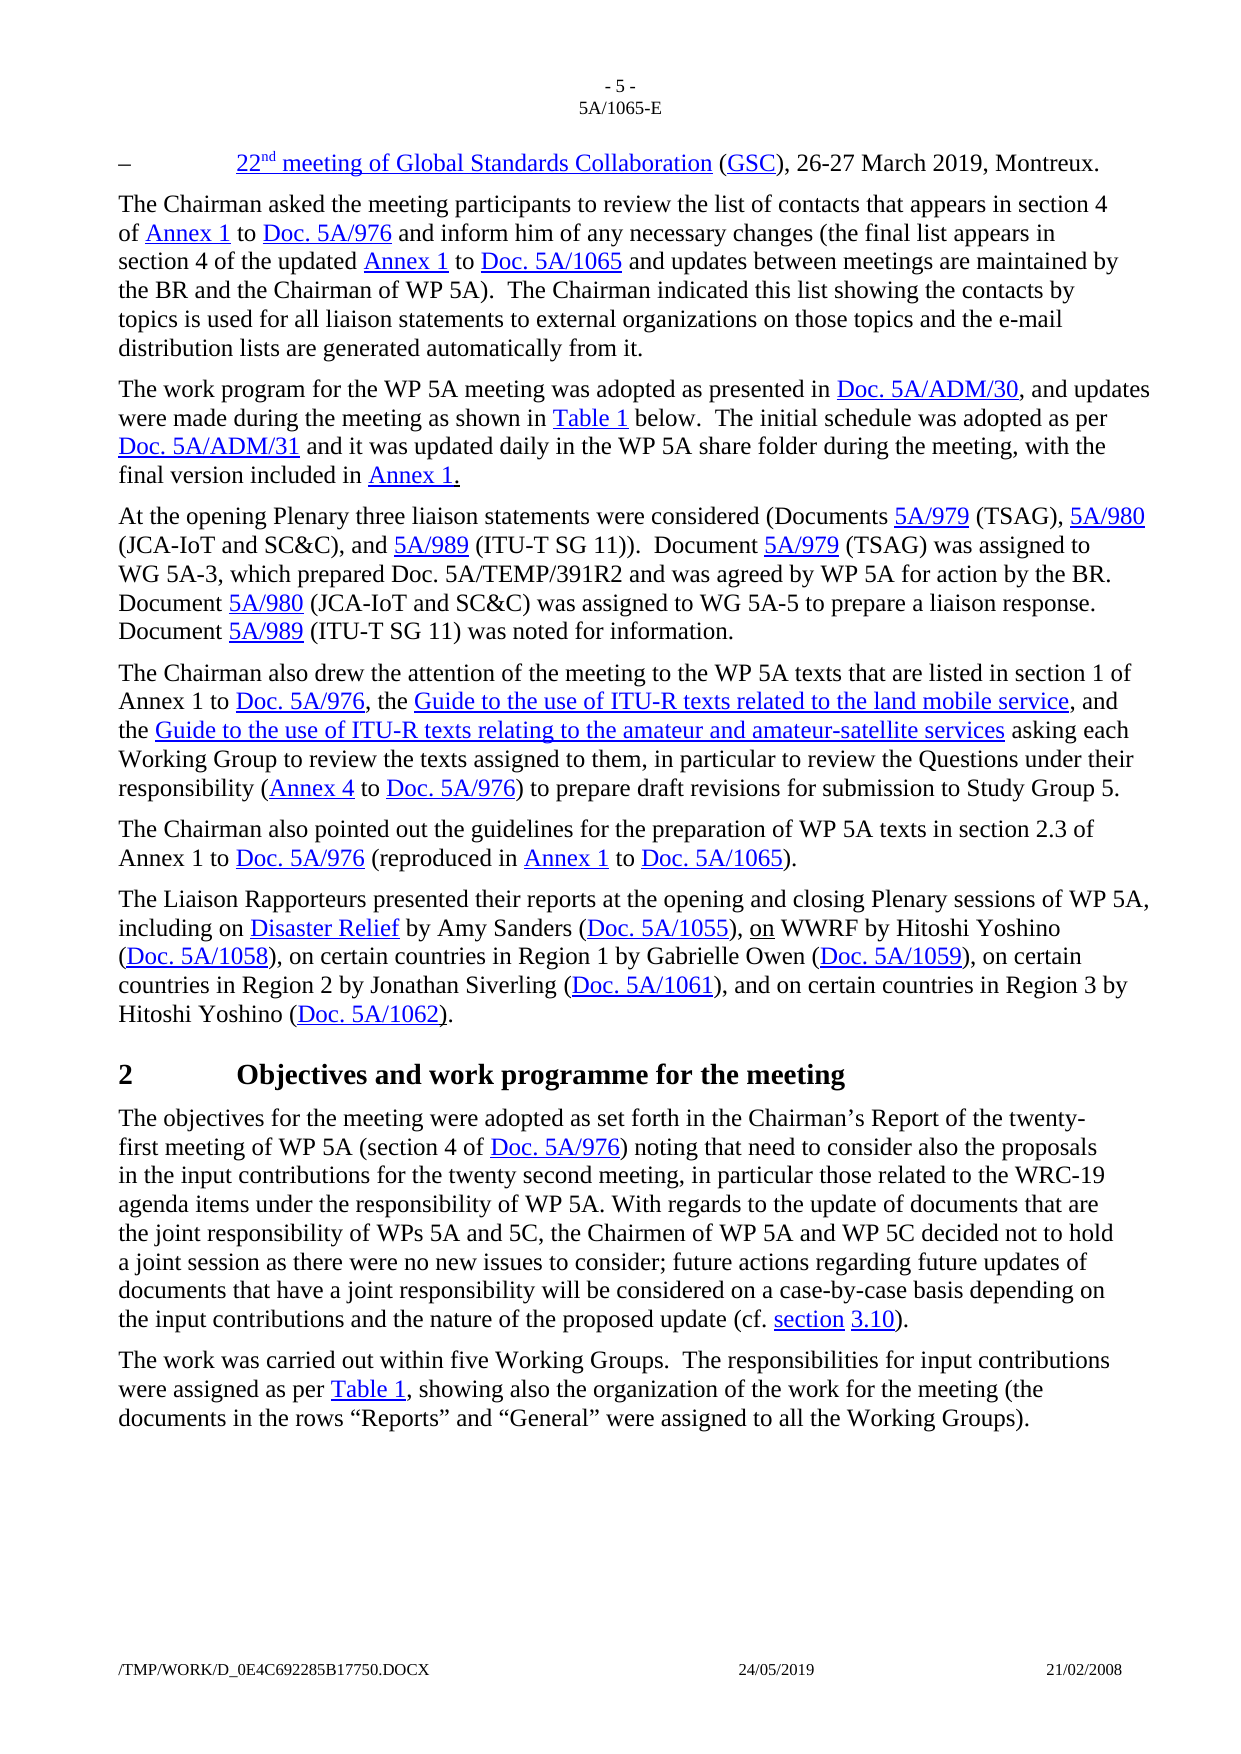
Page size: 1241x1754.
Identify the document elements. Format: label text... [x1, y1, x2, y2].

text At the opening Plenary three liaison statements were considered (Documents 5A/979 (TSAG), 5A/980 (JCA-IoT and SC&C), and 5A/989 (ITU-T SG 11)). Document 5A/979 (TSAG) was assigned to WG 5A-3, which prepared Doc. 5A/TEMP/391R2 and was agreed by WP 5A for action by the BR. Document 5A/980 (JCA-IoT and SC&C) was assigned to WG 5A-5 to prepare a liaison response. Document 5A/989 (ITU-T SG 11) was noted for information. [118, 501, 1152, 645]
text The Liaison Rapporteurs presented their reports at the opening and closing Plenary sessions of WP 5A, including on Disaster Relief by Amy Sanders (Doc. 5A/1055), on WWRF by Hitoshi Yoshino (Doc. 5A/1058), on certain countries in Region 1 by Gabrielle Owen (Doc. 5A/1059), on certain countries in Region 2 by Jonathan Siverling (Doc. 5A/1061), and on certain countries in Region 3 by Hitoshi Yoshino (Doc. 5A/1062). [118, 884, 1152, 1028]
text The Chairman also pointed out the guidelines for the preparation of WP 5A texts in section 2.3 of Annex 1 to Doc. (reproduced in Annex 1 to Doc. 5A/1065). [118, 814, 1122, 871]
text The objectives for the meeting were adopted as set forth in the Chairman’s Report of the twenty-first meeting of WP 5A (section 4 of Doc. 5A/976) noting that need to consider also the proposals in the input contributions for the twenty second meeting, in particular those related to the WRC-19 agenda items under the responsibility of WP 5A. With regards to the update of documents that are the joint responsibility of WPs 5A and 5C, the Chairmen of WP 5A and WP 5C decided not to hold a joint session as there were no new issues to consider; future actions regarding future updates of documents that have a joint responsibility will be considered on a case-by-case basis depending on the input contributions and the nature of the proposed update (cf. section 3.10). [118, 1103, 1122, 1333]
subtitle 2 Objectives and work programme for the meeting [118, 1057, 1122, 1090]
text – 22nd meeting of Global Standards Collaboration (GSC), 26‐27 March 2019, Montreux. [118, 148, 1122, 176]
text The Chairman also drew the attention of the meeting to the WP 5A texts that are listed in section 1 of Annex 1 to Doc. , the Guide to the use of ITU-R texts related to the land mobile service, and the Guide to the use of ITU-R texts relating to the amateur and amateur-satellite services asking each Working Group to review the texts assigned to them, in particular to review the Questions under their responsibility (Annex 4 to Doc. 5A/976) to prepare draft revisions for submission to Study Group 5. [118, 658, 1152, 801]
text The work was carried out within five Working Groups. The responsibilities for input contributions were assigned as per Table 1, showing also the organization of the work for the meeting (the documents in the rows “Reports” and “General” were assigned to all the Working Groups). [118, 1345, 1122, 1432]
text The Chairman asked the meeting participants to review the list of contacts that appears in section 4 of Annex 1 to Doc. 5A/976 and inform him of any necessary changes (the final list appears in section 4 of the updated Annex 1 to Doc. 5A/1065 and updates between meetings are maintained by the BR and the Chairman of WP 5A). The Chairman indicated this list showing the contacts by topics is used for all liaison statements to external organizations on those topics and the e-mail distribution lists are generated automatically from it. [118, 189, 1122, 361]
text The work program for the WP 5A meeting was adopted as presented in Doc. 5A/ADM/30, and updates were made during the meeting as shown in Table 1 below. The initial schedule was adopted as per Doc. 5A/ADM/31 and it was updated daily in the WP 5A share folder during the meeting, with the final version included in Annex 1. [118, 374, 1152, 489]
